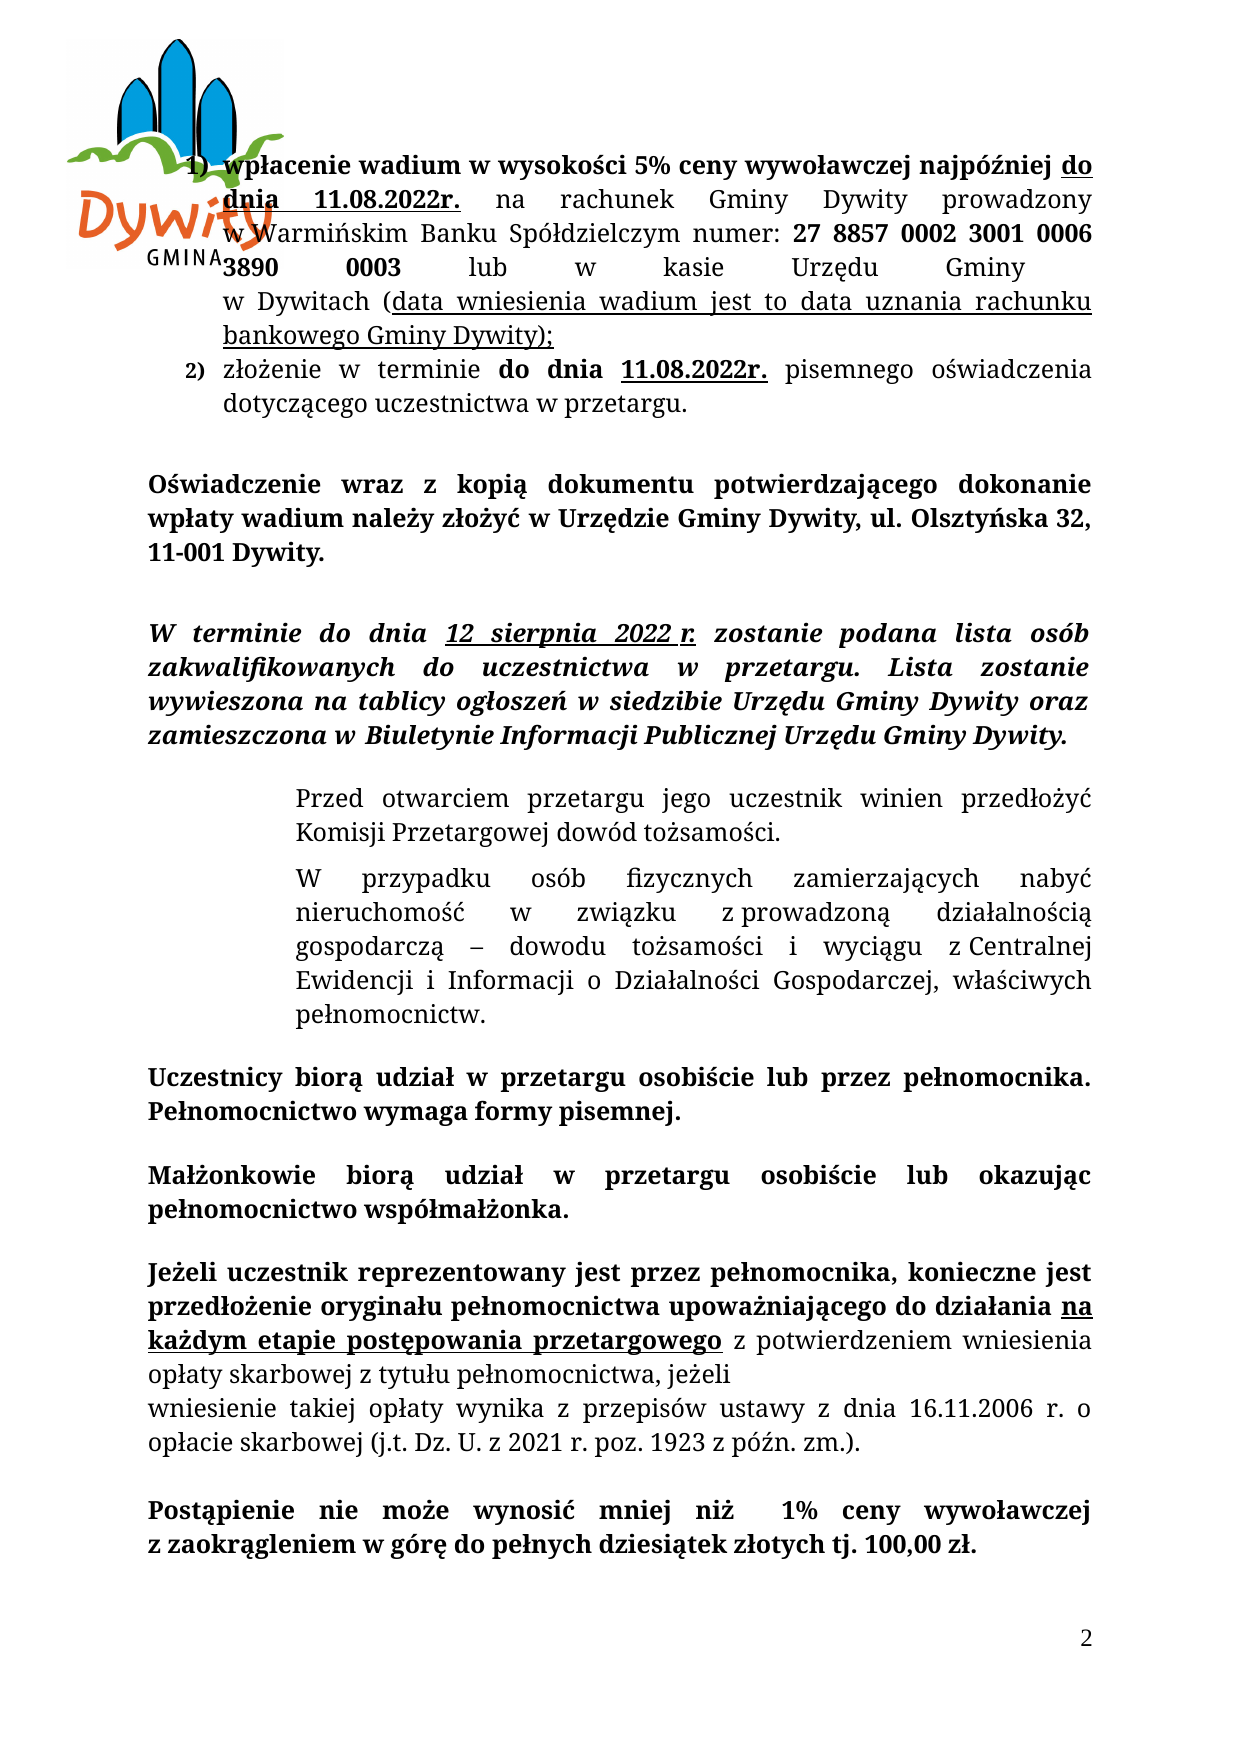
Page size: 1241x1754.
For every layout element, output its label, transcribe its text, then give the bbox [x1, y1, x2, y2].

text wniesienie takiej opłaty wynika z przepisów ustawy z dnia 16.11.2006 r. o opłacie skarbowej (j.t. Dz. U. z 2021 r. poz. 1923 z późn. zm.). [148, 1391, 1092, 1459]
text Przed otwarciem przetargu jego uczestnik winien przedłożyć Komisji Przetargowej dowód tożsamości. [295, 781, 1092, 849]
list złożenie w terminie do dnia 11.08.2022r. pisemnego oświadczenia dotyczącego uczestnictwa w przetargu. [185, 352, 498, 420]
text Uczestnicy biorą udział w przetargu osobiście lub przez pełnomocnika. Pełnomocnictwo wymaga formy pisemnej. [148, 1060, 1092, 1128]
text Postąpienie nie może wynosić mniej niż 1% ceny wywoławczej z zaokrągleniem w górę do pełnych dziesiątek złotych tj. 100,00 zł. [148, 1493, 1092, 1561]
text W przypadku osób fizycznych zamierzających nabyć nieruchomość w związku z prowadzoną działalnością gospodarczą – dowodu tożsamości i wyciągu z Centralnej Ewidencji i Informacji o Działalności Gospodarczej, właściwych pełnomocnictw. [295, 861, 1092, 1031]
text W terminie do dnia 12 sierpnia 2022 r. zostanie podana lista osób zakwalifikowanych do uczestnictwa w przetargu. Lista zostanie wywieszona na tablicy ogłoszeń w siedzibie Urzędu Gminy Dywity oraz zamieszczona w Biuletynie Informacji Publicznej Urzędu Gminy Dywity. [148, 616, 1092, 752]
picture [179, 39, 285, 148]
text Oświadczenie wraz z kopią dokumentu potwierdzającego dokonanie wpłaty wadium należy złożyć w Urzędzie Gminy Dywity, ul. Olsztyńska 32, 11-001 Dywity. [148, 501, 1092, 569]
list wpłacenie wadium w wysokości 5% ceny wywoławczej najpóźniej do dnia 11.08.2022r. na rachunek Gminy Dywity prowadzony w Warmińskim Banku Spółdzielczym numer: 27 8857 0002 3001 0006 3890 0003 lub w kasie Urzędu Gminy w Dywitach (data wniesienia wadium jest to data uznania rachunku bankowego Gminy Dywity); [185, 148, 1092, 352]
text Małżonkowie biorą udział w przetargu osobiście lub okazując pełnomocnictwo współmałżonka. [148, 1157, 1092, 1225]
picture [66, 39, 185, 269]
text Jeżeli uczestnik reprezentowany jest przez pełnomocnika, konieczne jest przedłożenie oryginału pełnomocnictwa upoważniającego do działania na każdym etapie postępowania przetargowego z potwierdzeniem wniesienia opłaty skarbowej z tytułu pełnomocnictwa, jeżeli [148, 1254, 1092, 1391]
list złożenie w terminie do dnia 11.08.2022r. pisemnego oświadczenia dotyczącego uczestnictwa w przetargu. [621, 352, 1092, 420]
